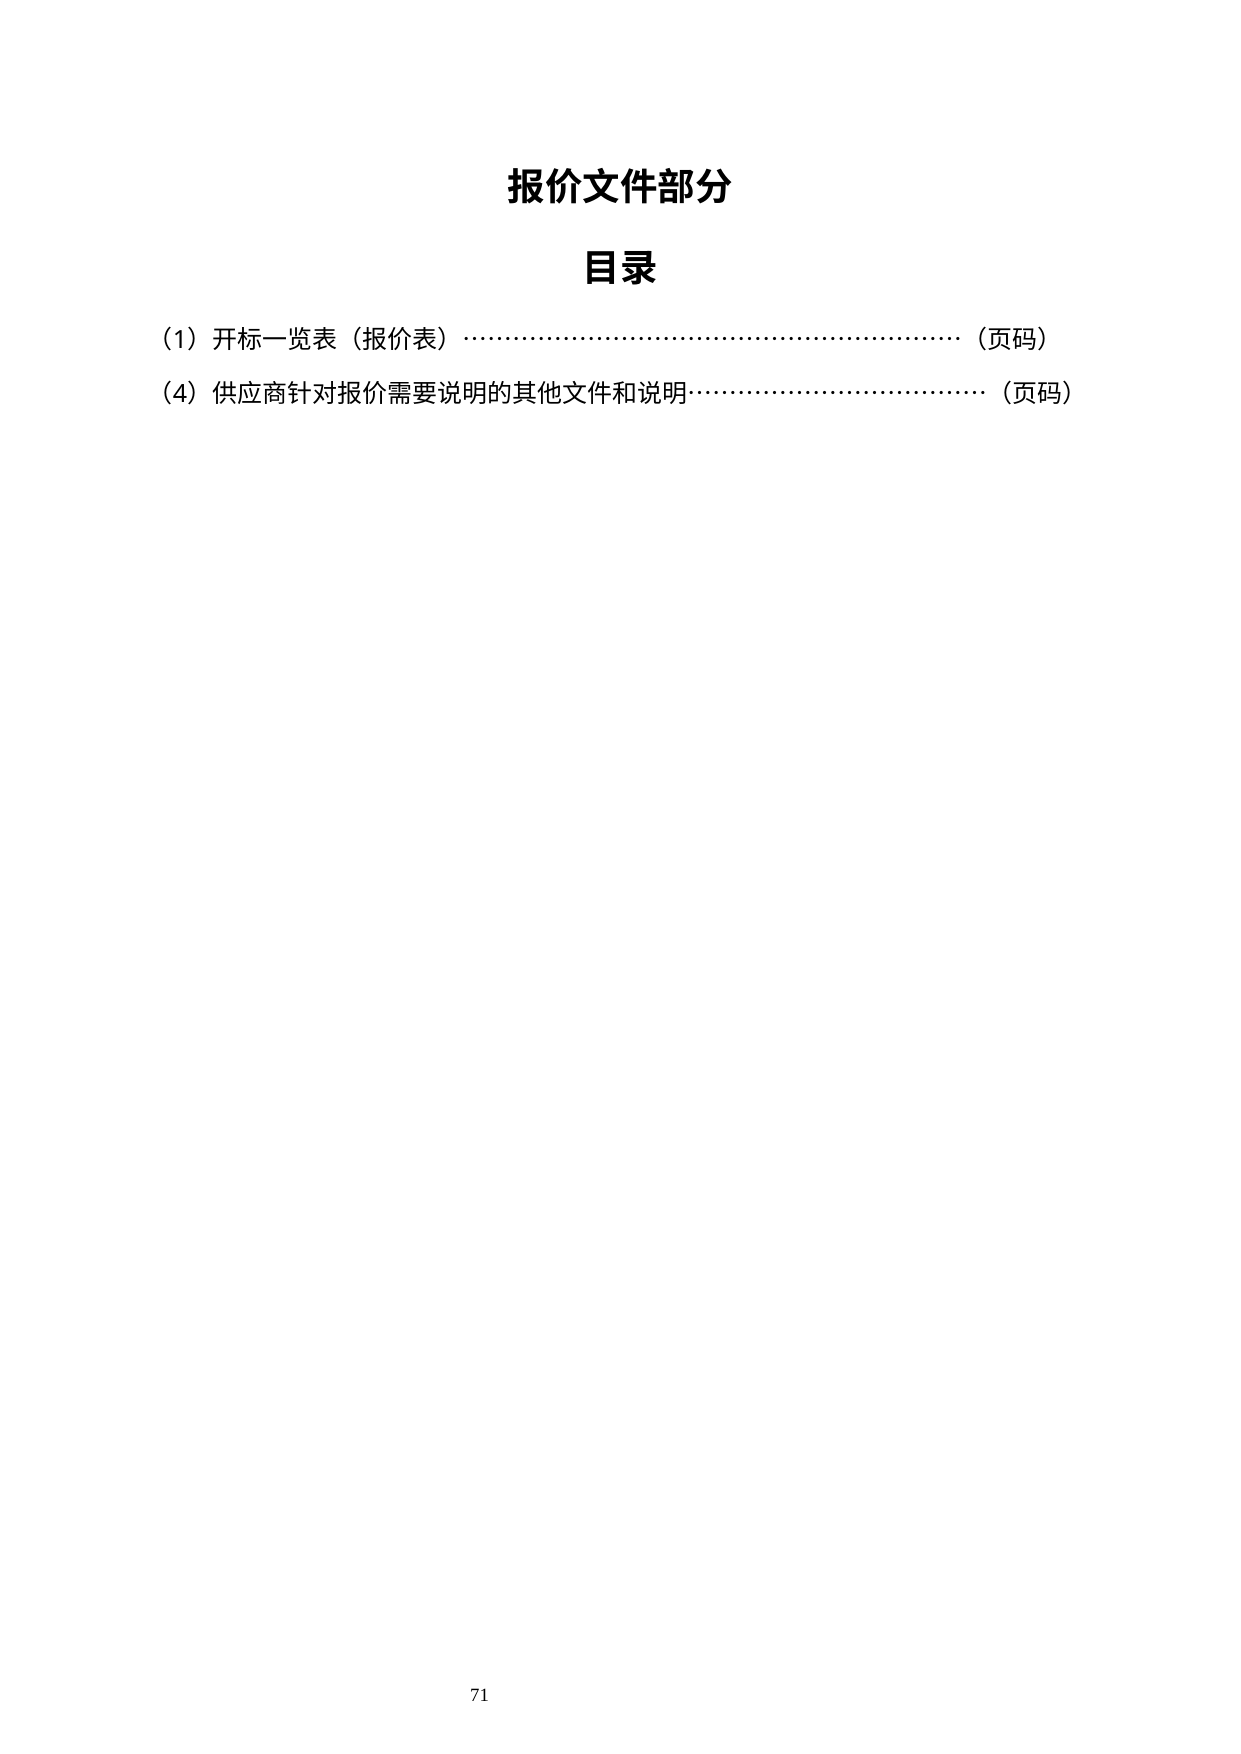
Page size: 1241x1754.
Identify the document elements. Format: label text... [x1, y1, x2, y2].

text 报价文件部分 [148, 156, 1093, 211]
list （4）供应商针对报价需要说明的其他文件和说明………………………………（页码） [148, 373, 1093, 410]
text （1）开标一览表（报价表）……………………………………………………（页码） [148, 319, 1093, 355]
text 目录 [148, 238, 1093, 292]
